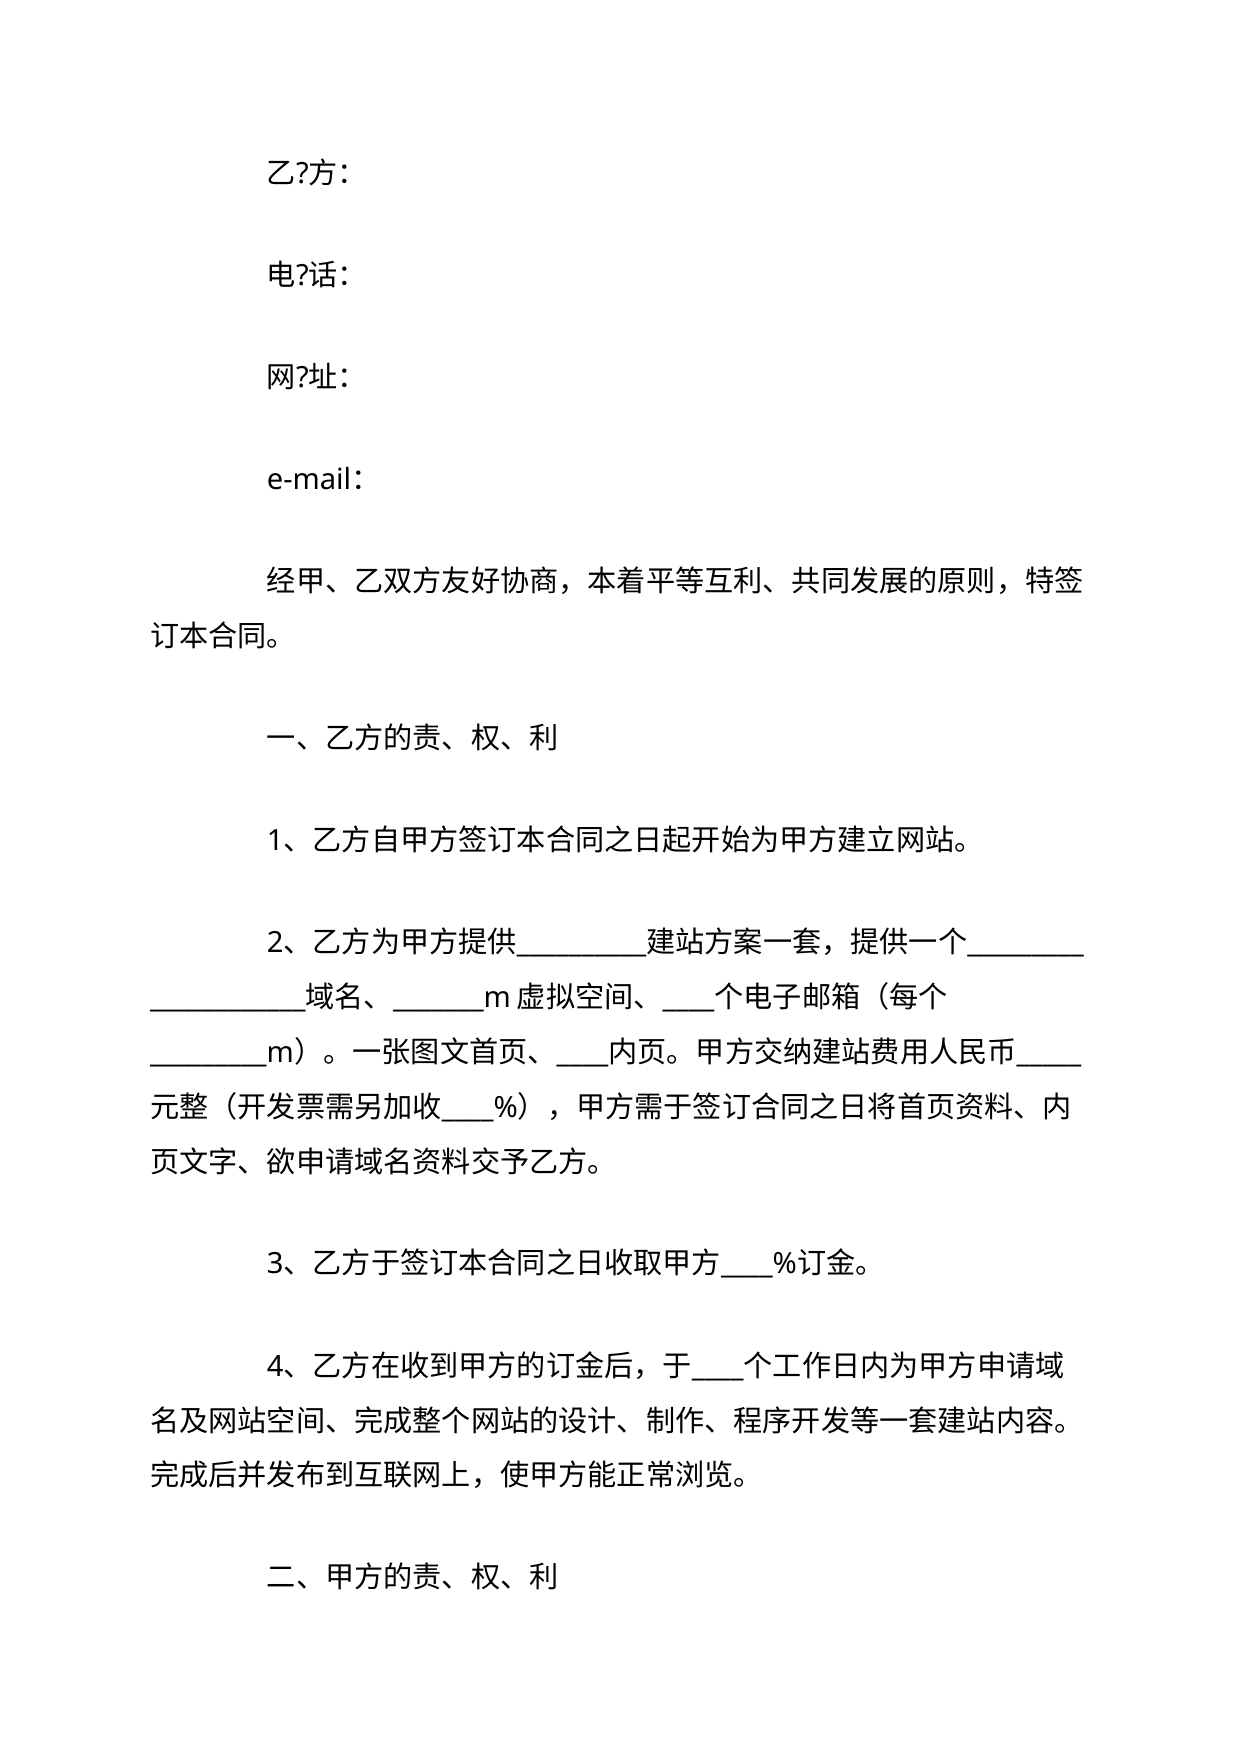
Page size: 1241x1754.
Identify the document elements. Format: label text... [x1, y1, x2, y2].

text 电?话： [150, 252, 1090, 294]
text 乙?方： [150, 150, 1090, 192]
text 3、乙方于签订本合同之日收取甲方____%订金。 [150, 1240, 1090, 1282]
text e-mail： [150, 456, 1090, 498]
text 网?址： [150, 354, 1090, 396]
text 一、乙方的责、权、利 [150, 714, 1090, 757]
text 4、乙方在收到甲方的订金后，于____个工作日内为甲方申请域名及网站空间、完成整个网站的设计、制作、程序开发等一套建站内容。完成后并发布到互联网上，使甲方能正常浏览。 [150, 1342, 1090, 1494]
text 二、甲方的责、权、利 [150, 1554, 1090, 1596]
text 2、乙方为甲方提供__________建站方案一套，提供一个_____________________域名、_______m虚拟空间、____个电子邮箱（每个_________m）。一张图文首页、____内页。甲方交纳建站费用人民币_____元整（开发票需另加收____%），甲方需于签订合同之日将首页资料、内页文字、欲申请域名资料交予乙方。 [150, 918, 1090, 1181]
text 1、乙方自甲方签订本合同之日起开始为甲方建立网站。 [150, 816, 1090, 859]
text 经甲、乙双方友好协商，本着平等互利、共同发展的原则，特签订本合同。 [150, 558, 1090, 655]
